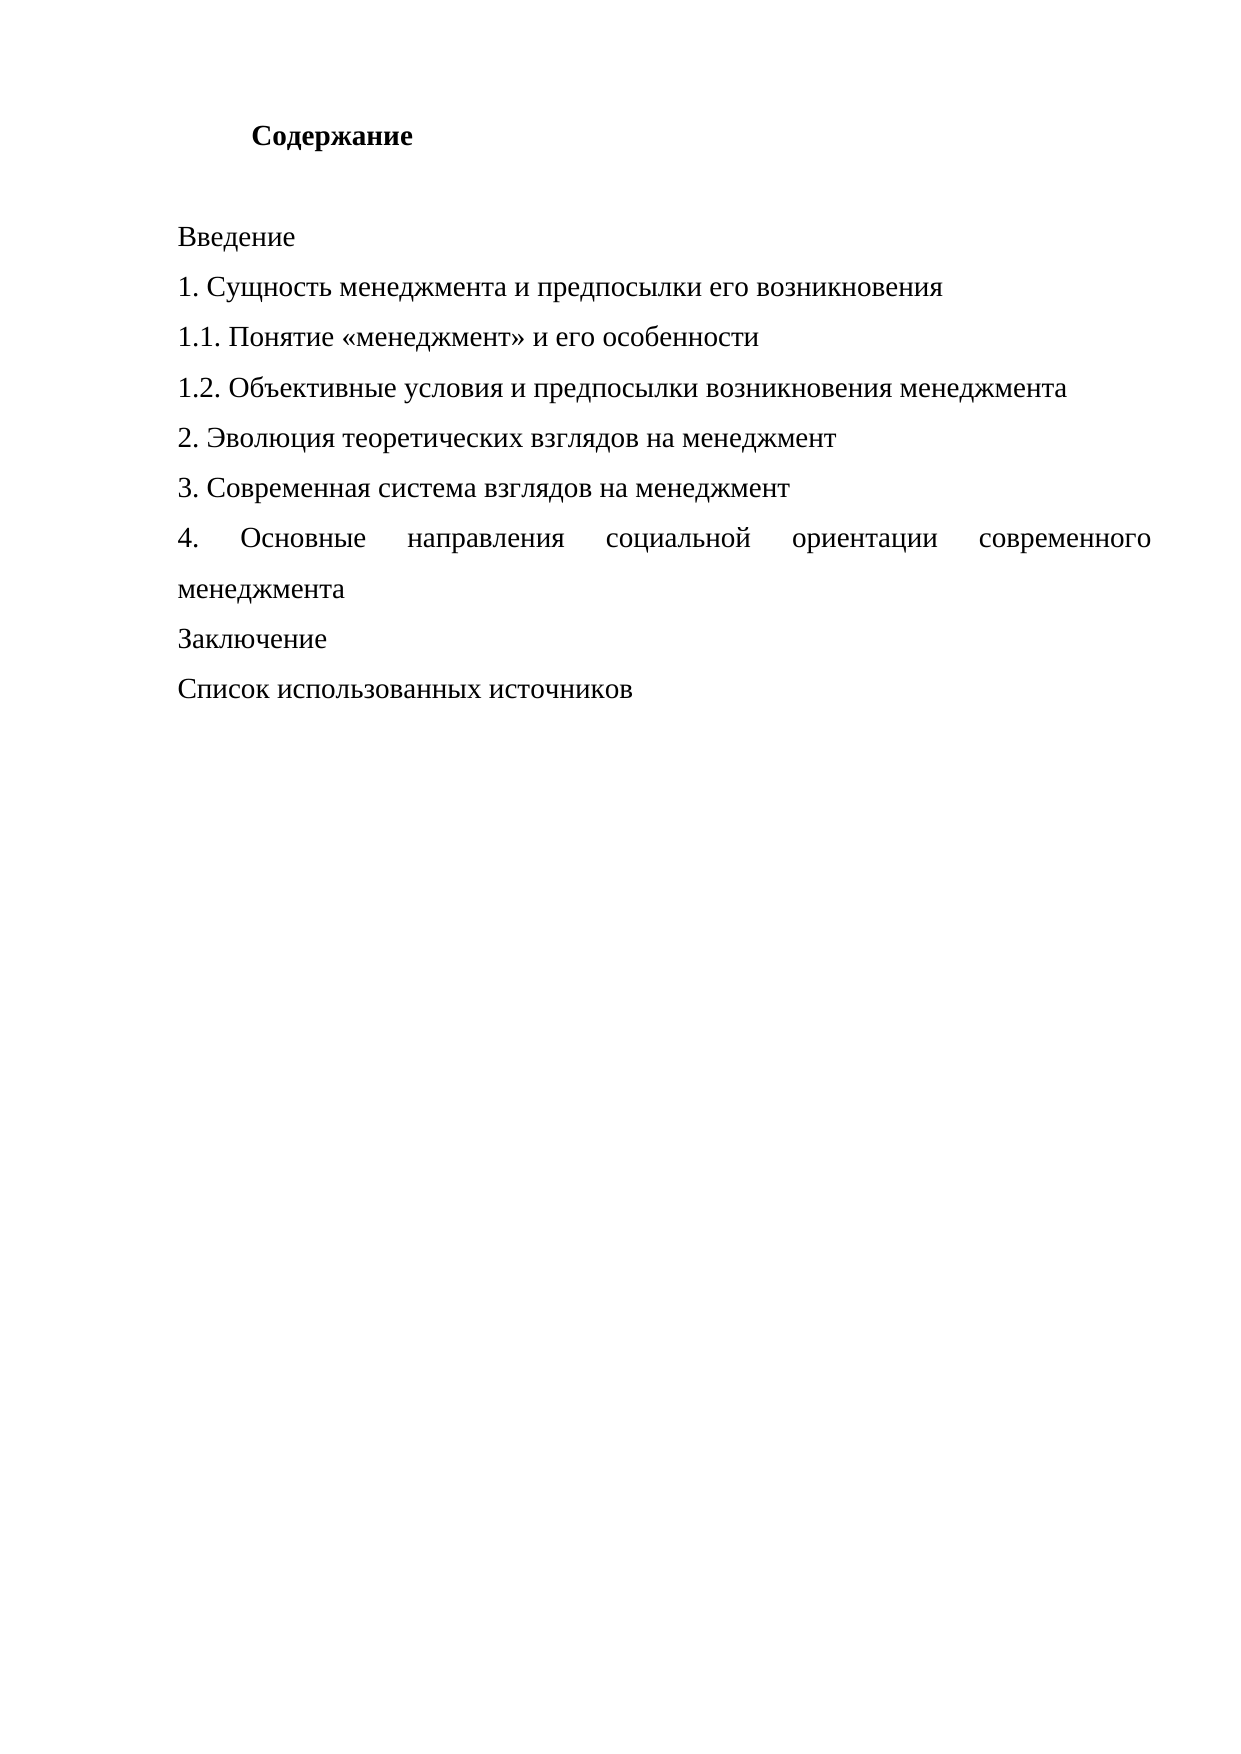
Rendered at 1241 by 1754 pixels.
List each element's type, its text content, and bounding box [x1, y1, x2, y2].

subtitle Список использованных источников [177, 672, 1152, 705]
subtitle 4. Основные направления социальной ориентации современного менеджмента [177, 521, 1152, 604]
subtitle Введение [177, 219, 1152, 252]
subtitle 1. Сущность менеджмента и предпосылки его возникновения [177, 269, 1152, 303]
subtitle Заключение [177, 621, 1152, 655]
subtitle 2. Эволюция теоретических взглядов на менеджмент [177, 420, 1152, 453]
subtitle 3. Современная система взглядов на менеджмент [177, 470, 1152, 504]
subtitle 1.2. Объективные условия и предпосылки возникновения менеджмента [177, 370, 1152, 403]
text Содержание [177, 118, 1152, 152]
subtitle 1.1. Понятие «менеджмент» и его особенности [177, 319, 1152, 353]
